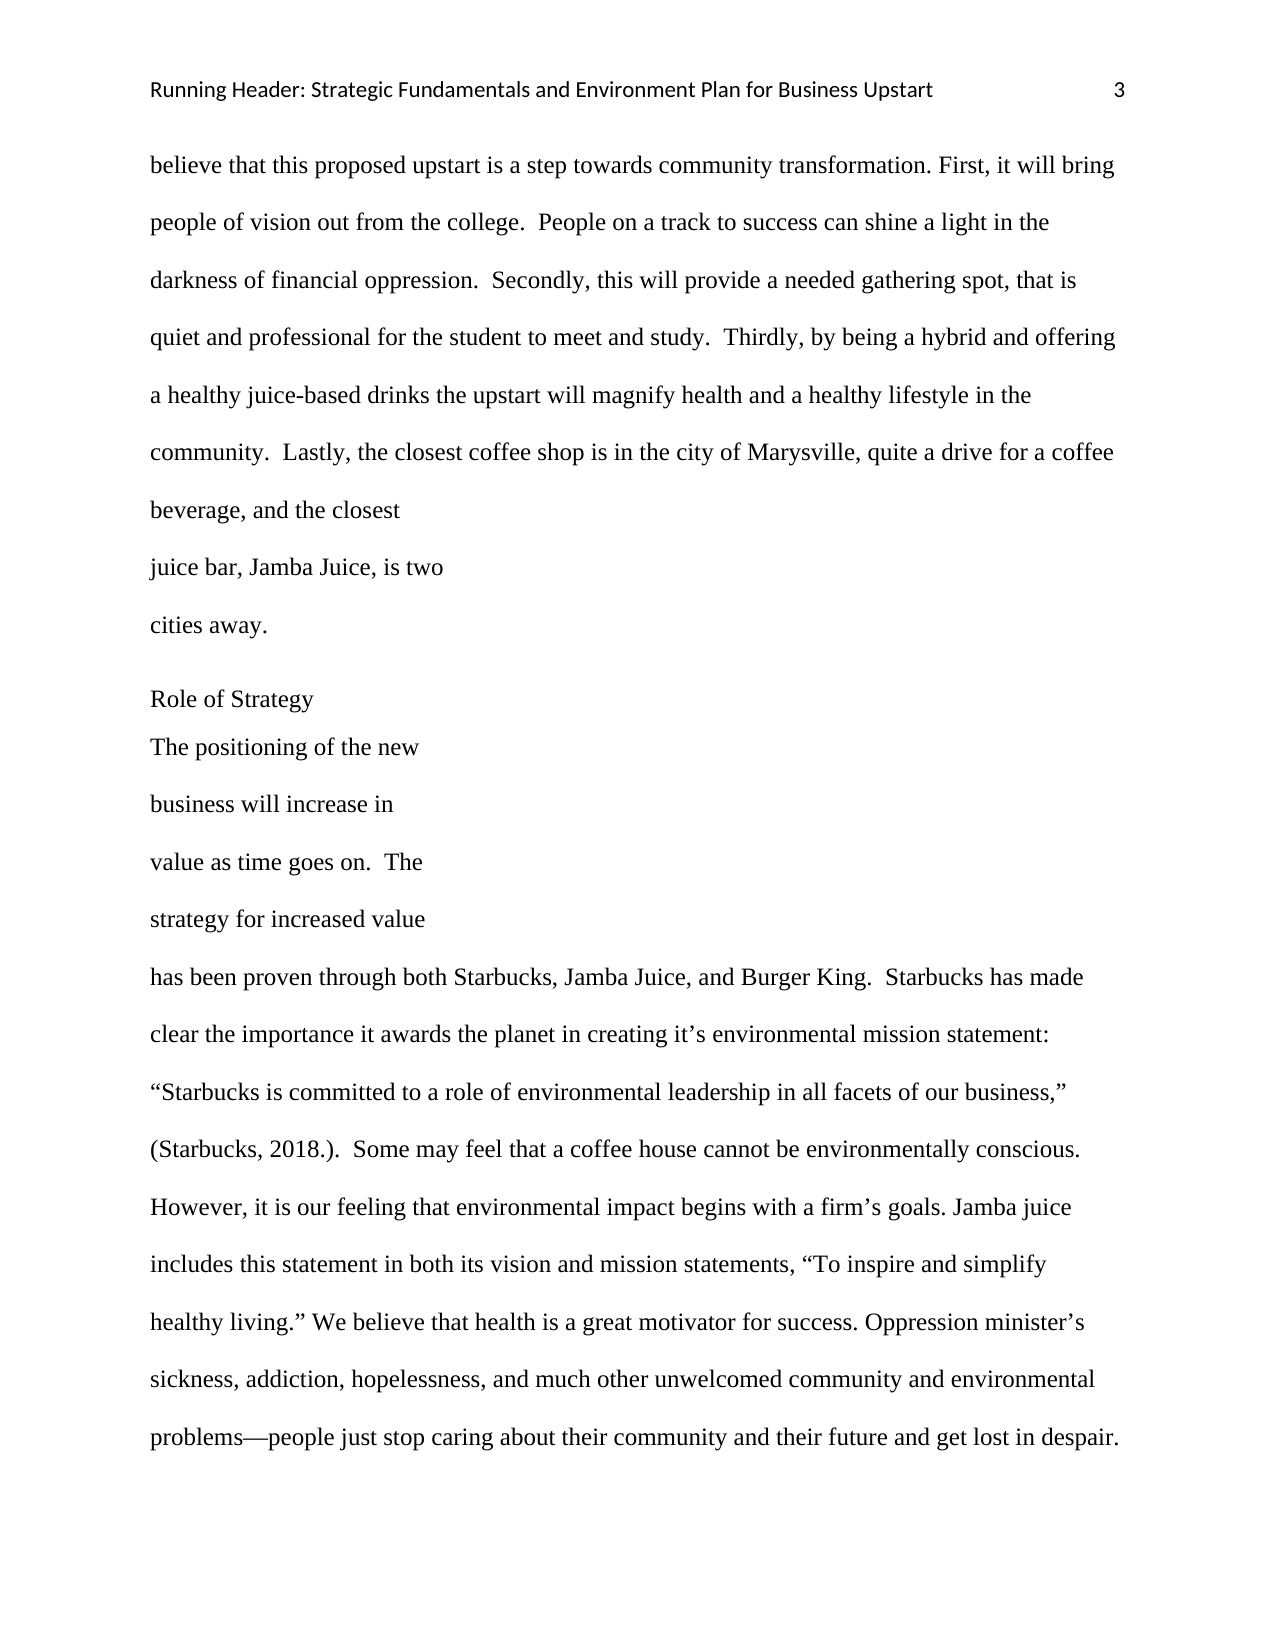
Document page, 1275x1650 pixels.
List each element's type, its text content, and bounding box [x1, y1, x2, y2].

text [150, 150, 1125, 639]
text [150, 732, 1125, 1451]
text Role of Strategy [150, 684, 1125, 713]
